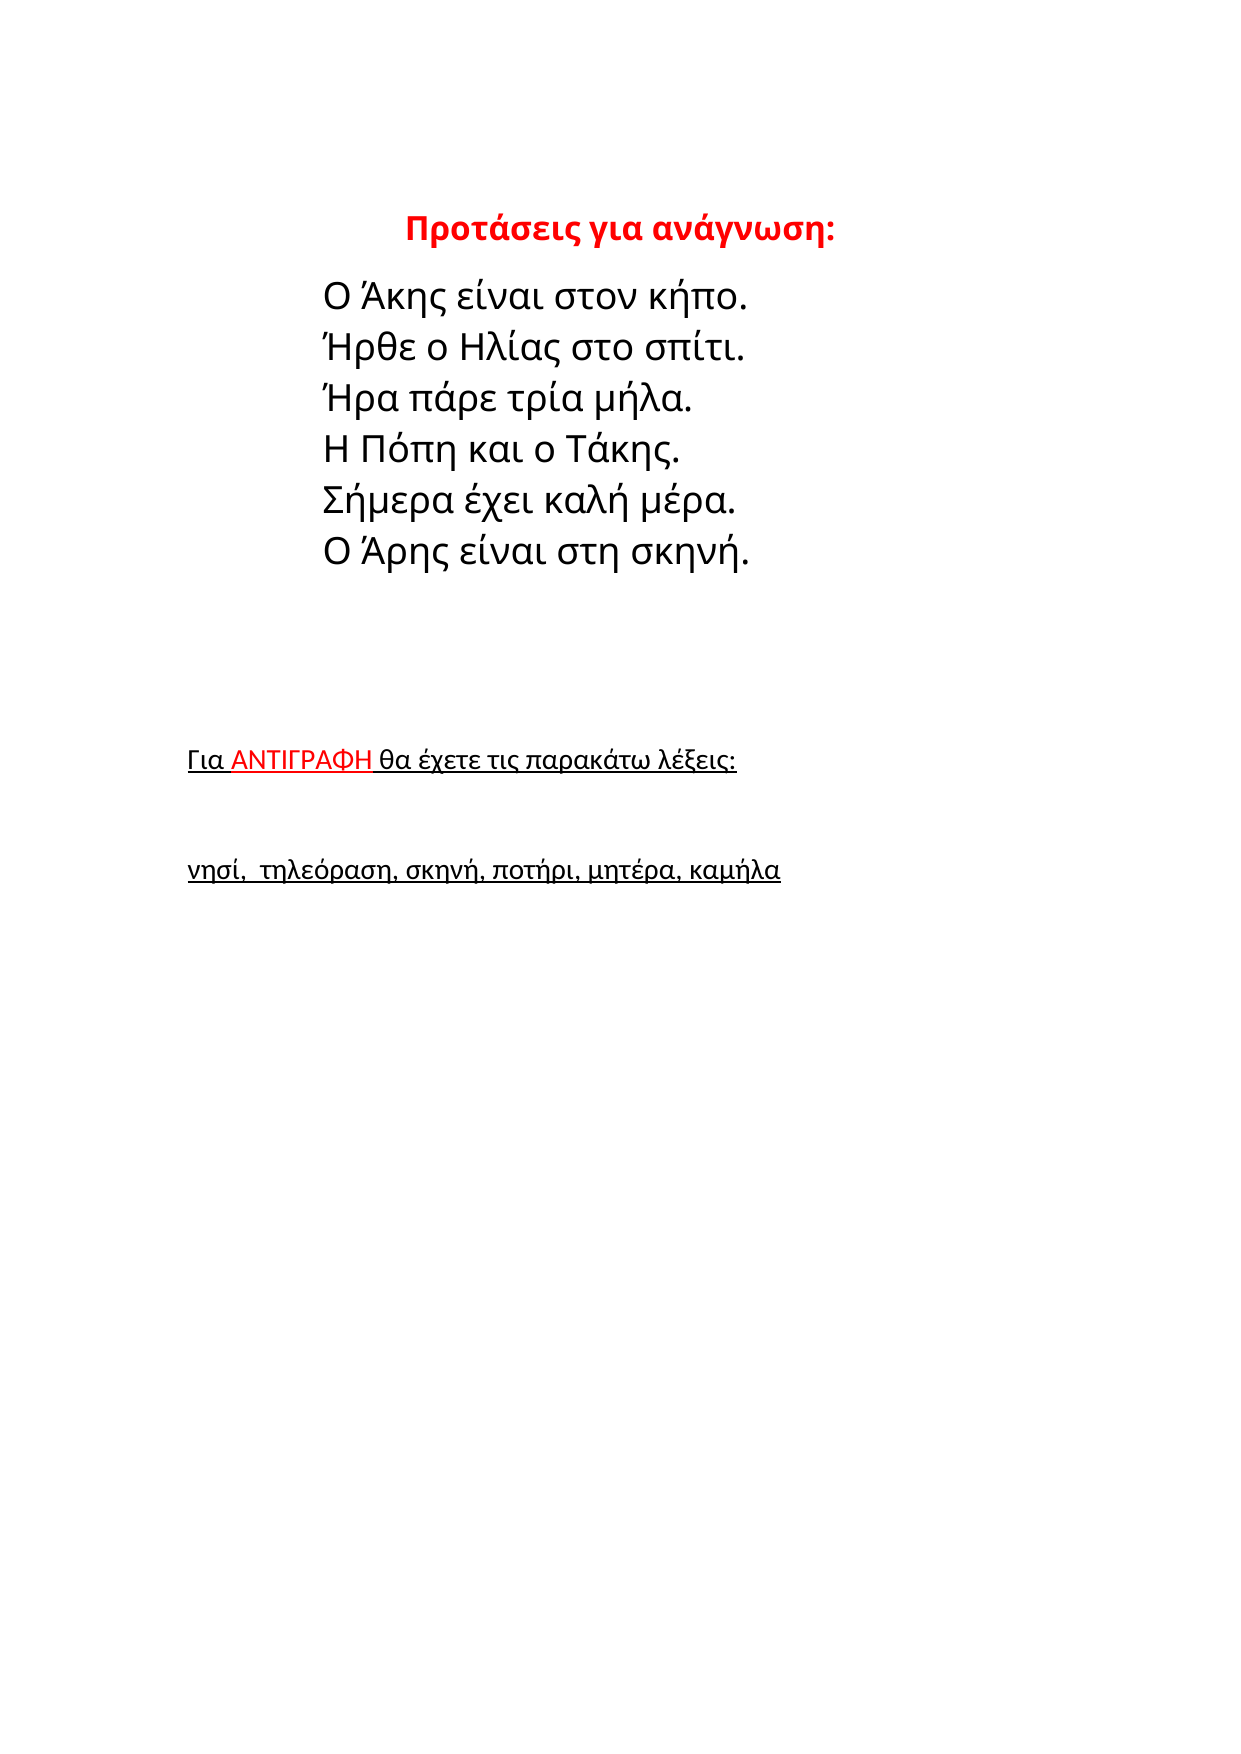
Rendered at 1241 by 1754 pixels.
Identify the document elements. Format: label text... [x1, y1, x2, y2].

text Προτάσεις για ανάγνωση: [187, 205, 1053, 251]
text Ήρα πάρε τρία μήλα. [322, 371, 1053, 422]
text Ο Άκης είναι στον κήπο. [322, 269, 1053, 320]
text νησί, τηλεόραση, σκηνή, ποτήρι, μητέρα, καμήλα [187, 851, 1053, 887]
text Ο Άρης είναι στη σκηνή. [322, 524, 1053, 576]
text Σήμερα έχει καλή μέρα. [322, 473, 1053, 524]
text Για ΑΝΤΙΓΡΑΦΗ θα έχετε τις παρακάτω λέξεις: [187, 741, 1053, 776]
text Η Πόπη και ο Τάκης. [322, 422, 1053, 473]
text Ήρθε ο Ηλίας στο σπίτι. [322, 320, 1053, 371]
